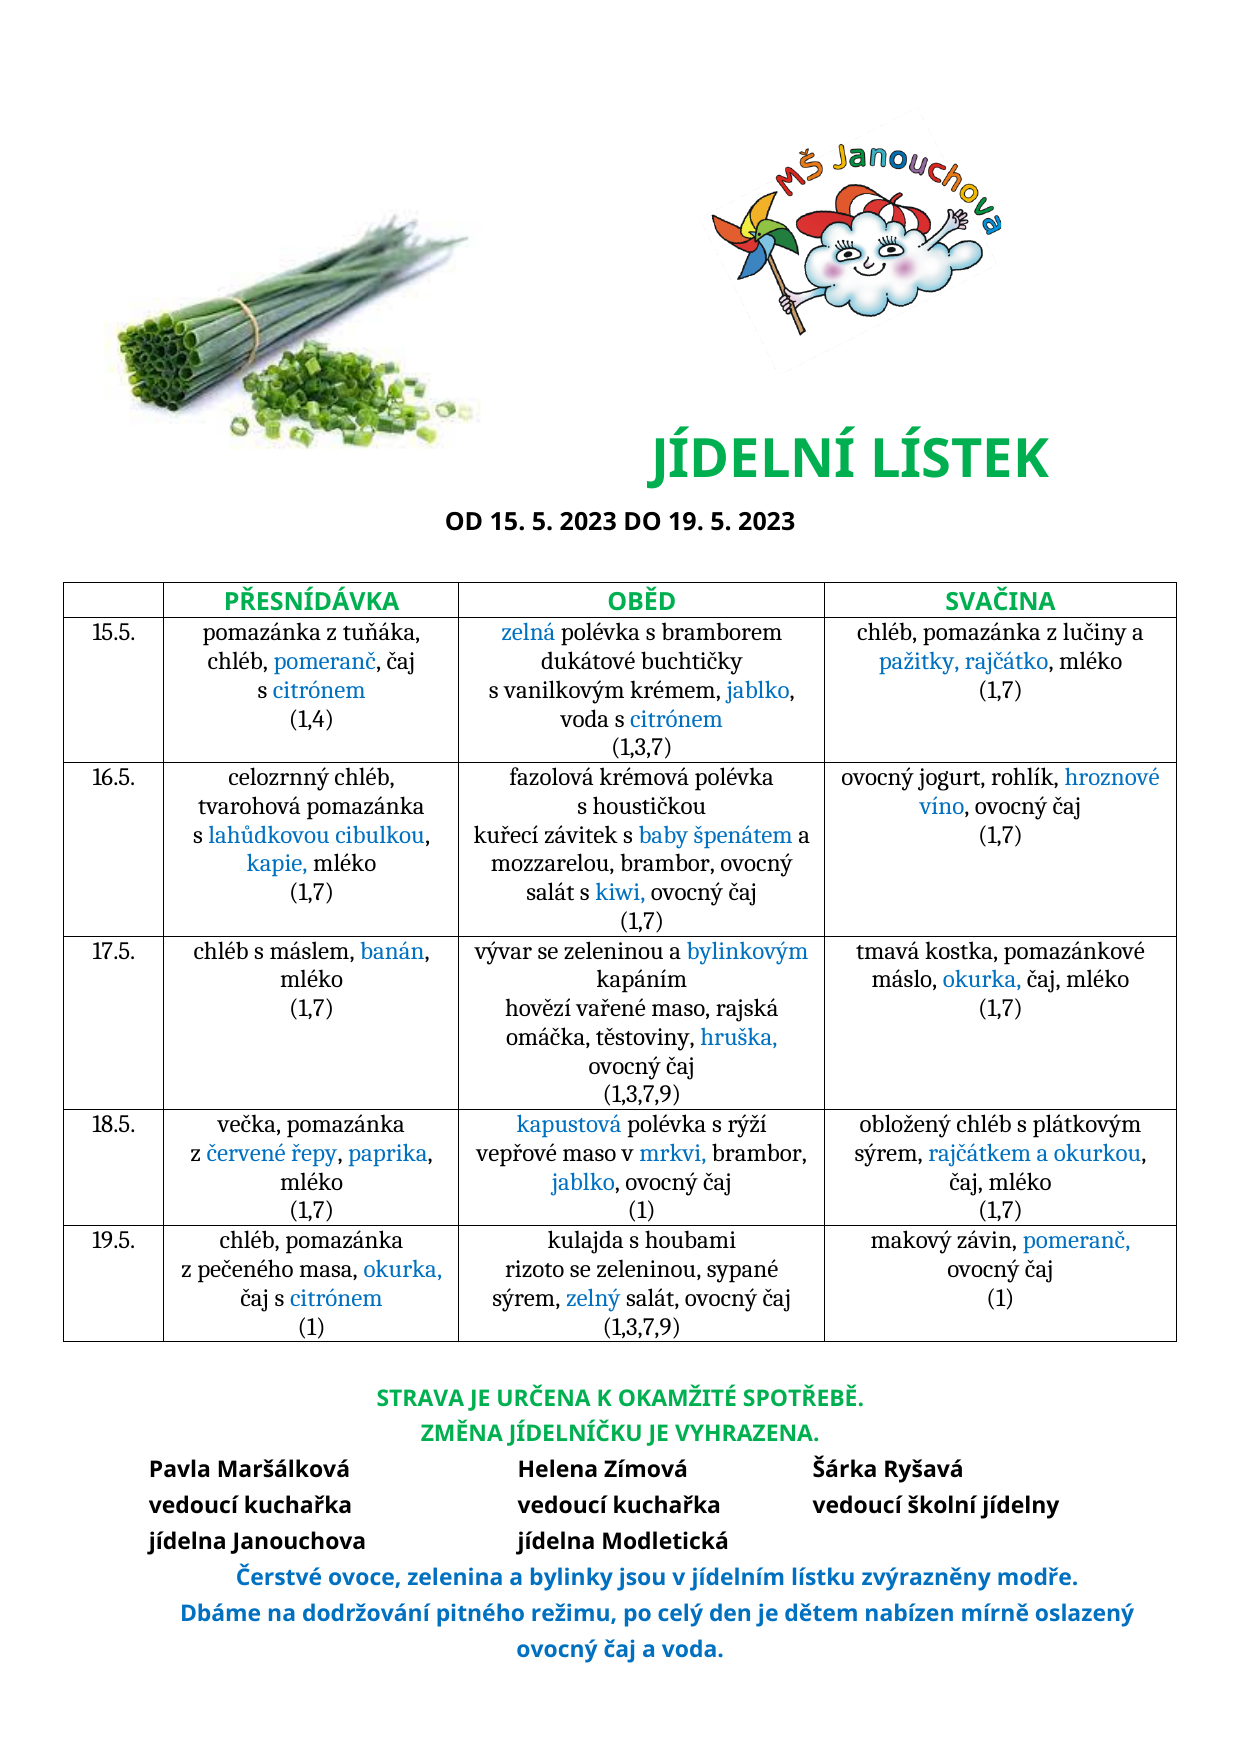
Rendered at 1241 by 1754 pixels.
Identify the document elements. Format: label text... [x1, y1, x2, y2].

table_cell fazolová krémová polévka s houstičkou kuřecí závitek s baby špenátem a mozzarelou, brambor, ovocný salát s kiwi, ovocný čaj (1,7) [459, 763, 824, 936]
text OD 15. 5. 2023 DO 19. 5. 2023 [75, 504, 1165, 538]
table_cell ovocný jogurt, rohlík, hroznové víno, ovocný čaj (1,7) [825, 763, 1176, 936]
text ZMĚNA JÍDELNÍČKU JE VYHRAZENA. [75, 1417, 1165, 1449]
text vedoucí kuchařka vedoucí kuchařka vedoucí školní jídelny [75, 1489, 1165, 1521]
table_cell chléb s máslem, banán, mléko (1,7) [164, 937, 458, 1109]
table_cell chléb, pomazánka z pečeného masa, okurka, čaj s citrónem (1) [164, 1226, 458, 1341]
text STRAVA JE URČENA K OKAMŽITÉ SPOTŘEBĚ. [75, 1381, 1165, 1413]
table_header [64, 583, 163, 617]
table_cell kulajda s houbami rizoto se zeleninou, sypané sýrem, zelný salát, ovocný čaj (1,3,7,9) [459, 1226, 824, 1341]
table_cell vývar se zeleninou a bylinkovým kapáním hovězí vařené maso, rajská omáčka, těstoviny, hruška, ovocný čaj (1,3,7,9) [459, 937, 824, 1109]
picture [699, 107, 1002, 375]
text Čerstvé ovoce, zelenina a bylinky jsou v jídelním lístku zvýrazněny modře. [75, 1561, 1165, 1592]
table_cell 19.5. [64, 1226, 163, 1341]
table_header SVAČINA [825, 583, 1176, 617]
table_cell makový závin, pomeranč, ovocný čaj (1) [825, 1226, 1176, 1341]
table_header OBĚD [459, 583, 824, 617]
table_cell chléb, pomazánka z lučiny a pažitky, rajčátko, mléko (1,7) [825, 618, 1176, 762]
table_cell 15.5. [64, 618, 163, 762]
table_cell tmavá kostka, pomazánkové máslo, okurka, čaj, mléko (1,7) [825, 937, 1176, 1109]
picture [80, 197, 517, 479]
table_cell celozrnný chléb, tvarohová pomazánka s lahůdkovou cibulkou, kapie, mléko (1,7) [164, 763, 458, 936]
table_cell 16.5. [64, 763, 163, 936]
table_cell 18.5. [64, 1110, 163, 1225]
text Dbáme na dodržování pitného režimu, po celý den je dětem nabízen mírně oslazený ovocný čaj a voda. [75, 1597, 1165, 1664]
table_cell pomazánka z tuňáka, chléb, pomeranč, čaj s citrónem (1,4) [164, 618, 458, 762]
table_cell kapustová polévka s rýží vepřové maso v mrkvi, brambor, jablko, ovocný čaj (1) [459, 1110, 824, 1225]
table_cell večka, pomazánka z červené řepy, paprika, mléko (1,7) [164, 1110, 458, 1225]
table_cell zelná polévka s bramborem dukátové buchtičky s vanilkovým krémem, jablko, voda s citrónem (1,3,7) [459, 618, 824, 762]
table_cell 17.5. [64, 937, 163, 1109]
text Pavla Maršálková Helena Zímová Šárka Ryšavá [75, 1453, 1165, 1484]
table_header PŘESNÍDÁVKA [164, 583, 458, 617]
text jídelna Janouchova jídelna Modletická [75, 1525, 1165, 1556]
text JÍDELNÍ LÍSTEK [75, 419, 1165, 493]
table_cell obložený chléb s plátkovým sýrem, rajčátkem a okurkou, čaj, mléko (1,7) [825, 1110, 1176, 1225]
